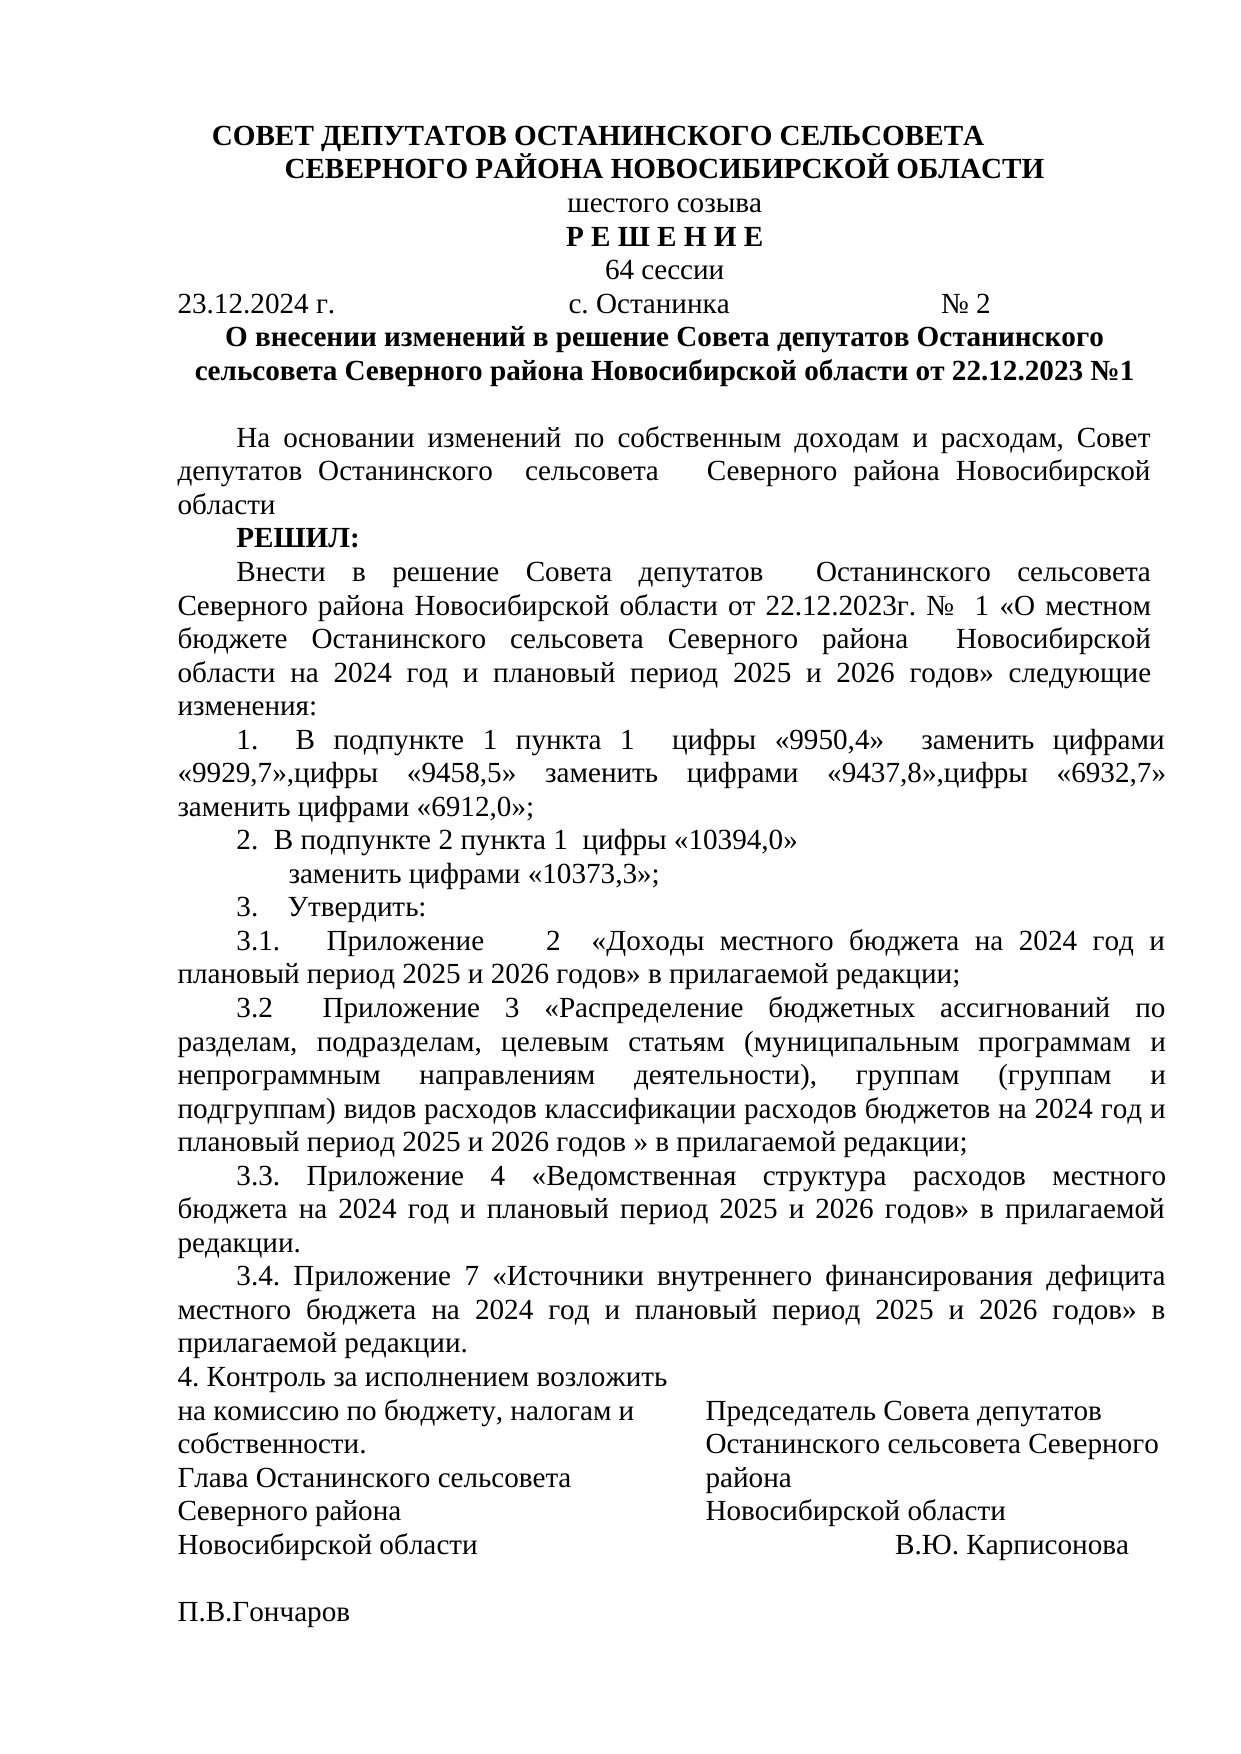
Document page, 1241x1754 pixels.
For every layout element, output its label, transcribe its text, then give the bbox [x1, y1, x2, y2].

text 3.4. Приложение 7 «Источники внутреннего финансирования дефицита местного бюджета на 2024 год и плановый период 2025 и 2026 годов» в прилагаемой редакции. [177, 1258, 1166, 1359]
text 1. В подпункте 1 пункта 1 цифры «9950,4» заменить цифрами «9929,7»,цифры «9458,5» заменить цифрами «9437,8»,цифры «6932,7» заменить цифрами «6912,0»; [177, 722, 1166, 822]
text Р Е Ш Е Н И Е [177, 219, 1152, 252]
list заменить цифрами «10373,3»; [274, 856, 1166, 889]
text 23.12.2024 г. с. Останинка № 2 [177, 286, 1152, 319]
text шестого созыва [177, 185, 1152, 219]
text 3.3. Приложение 4 «Ведомственная структура расходов местного бюджета на 2024 год и плановый период 2025 и 2026 годов» в прилагаемой редакции. [177, 1158, 1166, 1258]
text 3. Утвердить: [177, 889, 1166, 923]
text На основании изменений по собственным доходам и расходам, Совет депутатов Останинского сельсовета Северного района Новосибирской области [177, 420, 1152, 521]
text СОВЕТ ДЕПУТАТОВ ОСТАНИНСКОГО СЕЛЬСОВЕТА [177, 118, 1019, 152]
text 3.2 Приложение 3 «Распределение бюджетных ассигнований по разделам, подразделам, целевым статьям (муниципальным программам и непрограммным направлениям деятельности), группам (группам и подгруппам) видов расходов классификации расходов бюджетов на 2024 год и плановый период 2025 и 2026 годов » в прилагаемой редакции; [177, 990, 1166, 1158]
table_header 4. Контроль за исполнением возложить на комиссию по бюджету, налогам и собственности. Глава Останинского сельсовета Северного района Новосибирской области П.В.Гончаров [166, 1359, 694, 1627]
text РЕШИЛ: [177, 521, 1152, 554]
text 64 сессии [177, 252, 1152, 286]
table_header Председатель Совета депутатов Останинского сельсовета Северного района Новосибирской области В.Ю. Карписонова [694, 1359, 1165, 1627]
text Внести в решение Совета депутатов Останинского сельсовета Северного района Новосибирской области от 22.12.2023г. № 1 «О местном бюджете Останинского сельсовета Северного района Новосибирской области на 2024 год и плановый период 2025 и 2026 годов» следующие изменения: [177, 554, 1152, 722]
text О внесении изменений в решение Совета депутатов Останинского сельсовета Северного района Новосибирской области от 22.12.2023 №1 [177, 319, 1152, 386]
text СЕВЕРНОГО РАЙОНА НОВОСИБИРСКОЙ ОБЛАСТИ [177, 152, 1152, 185]
text 3.1. Приложение 2 «Доходы местного бюджета на 2024 год и плановый период 2025 и 2026 годов» в прилагаемой редакции; [177, 923, 1166, 990]
list В подпункте 2 пункта 1 цифры «10394,0» [236, 822, 1166, 856]
